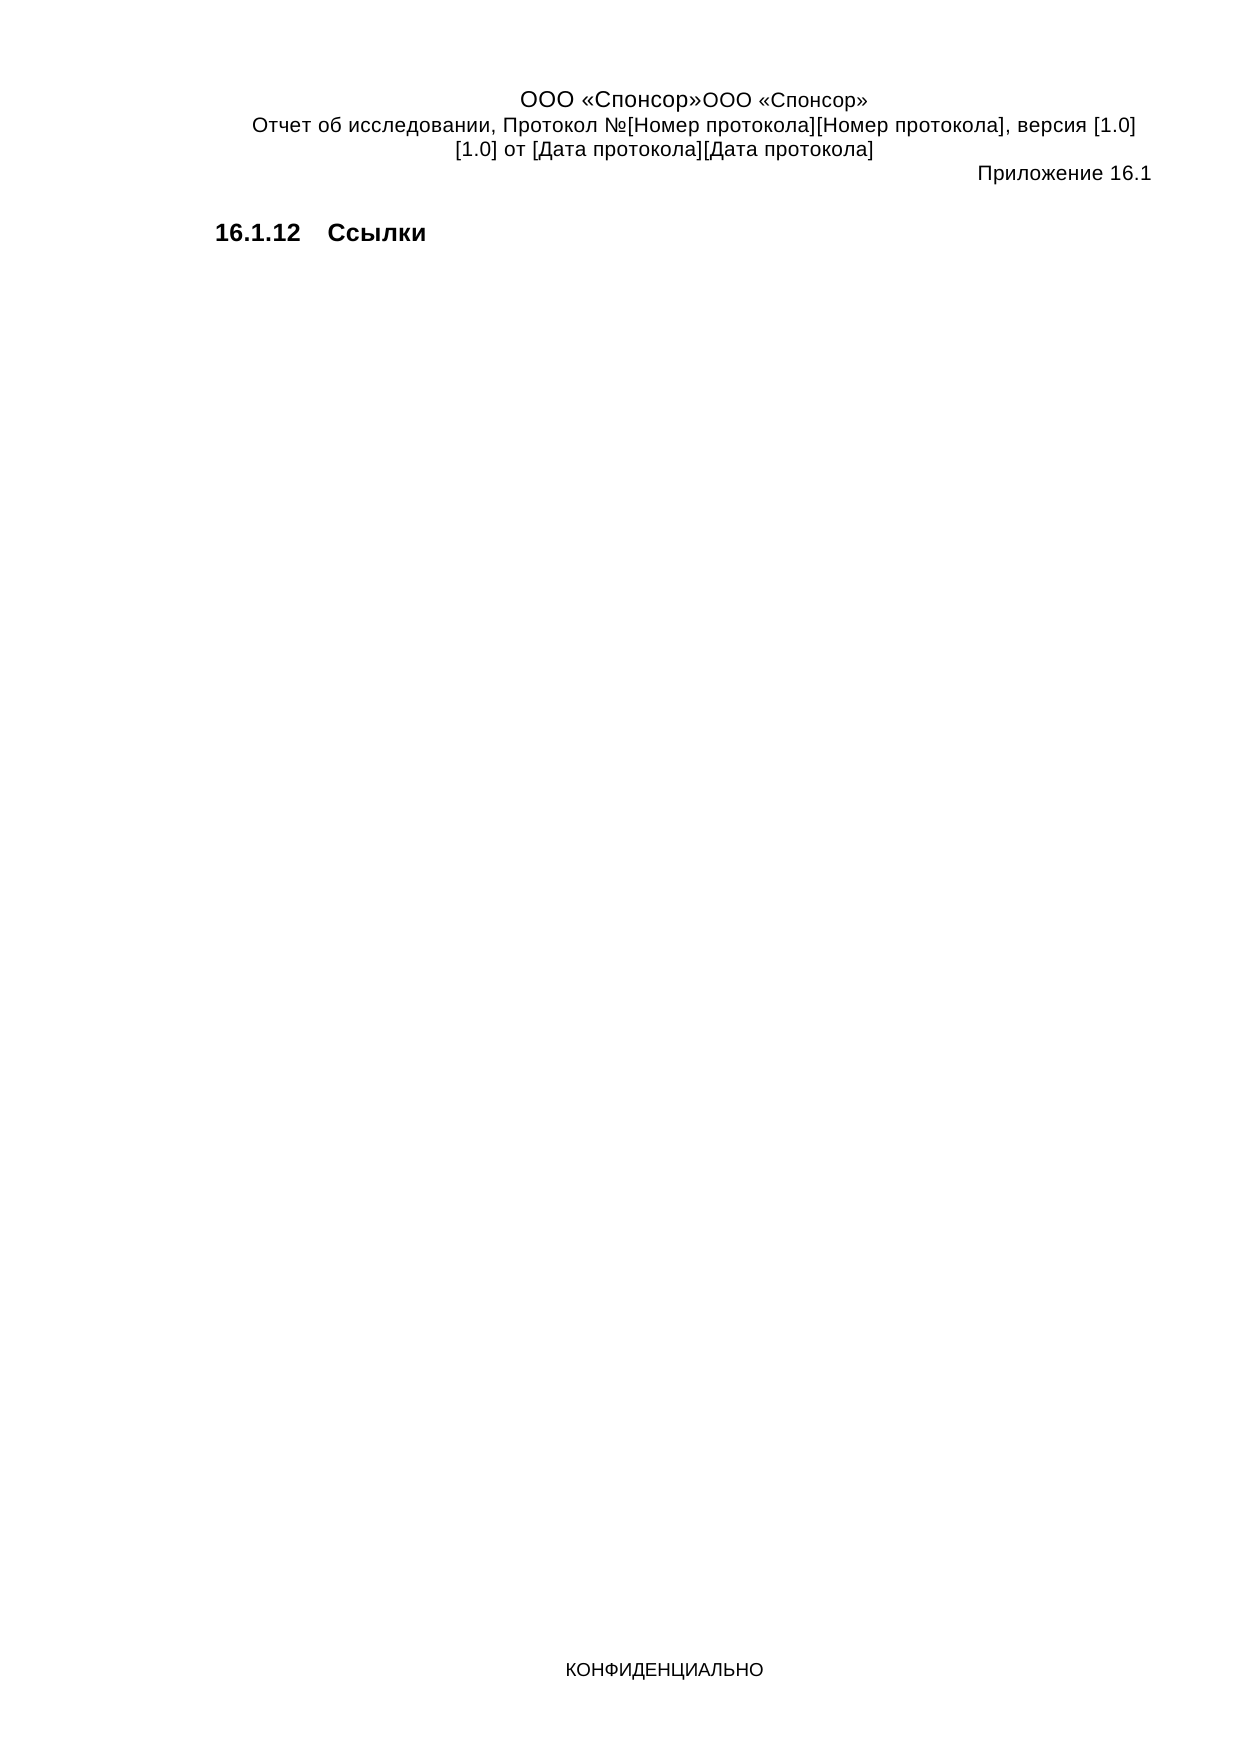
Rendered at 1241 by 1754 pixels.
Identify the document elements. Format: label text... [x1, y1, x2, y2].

subtitle Ссылки [215, 218, 1152, 247]
